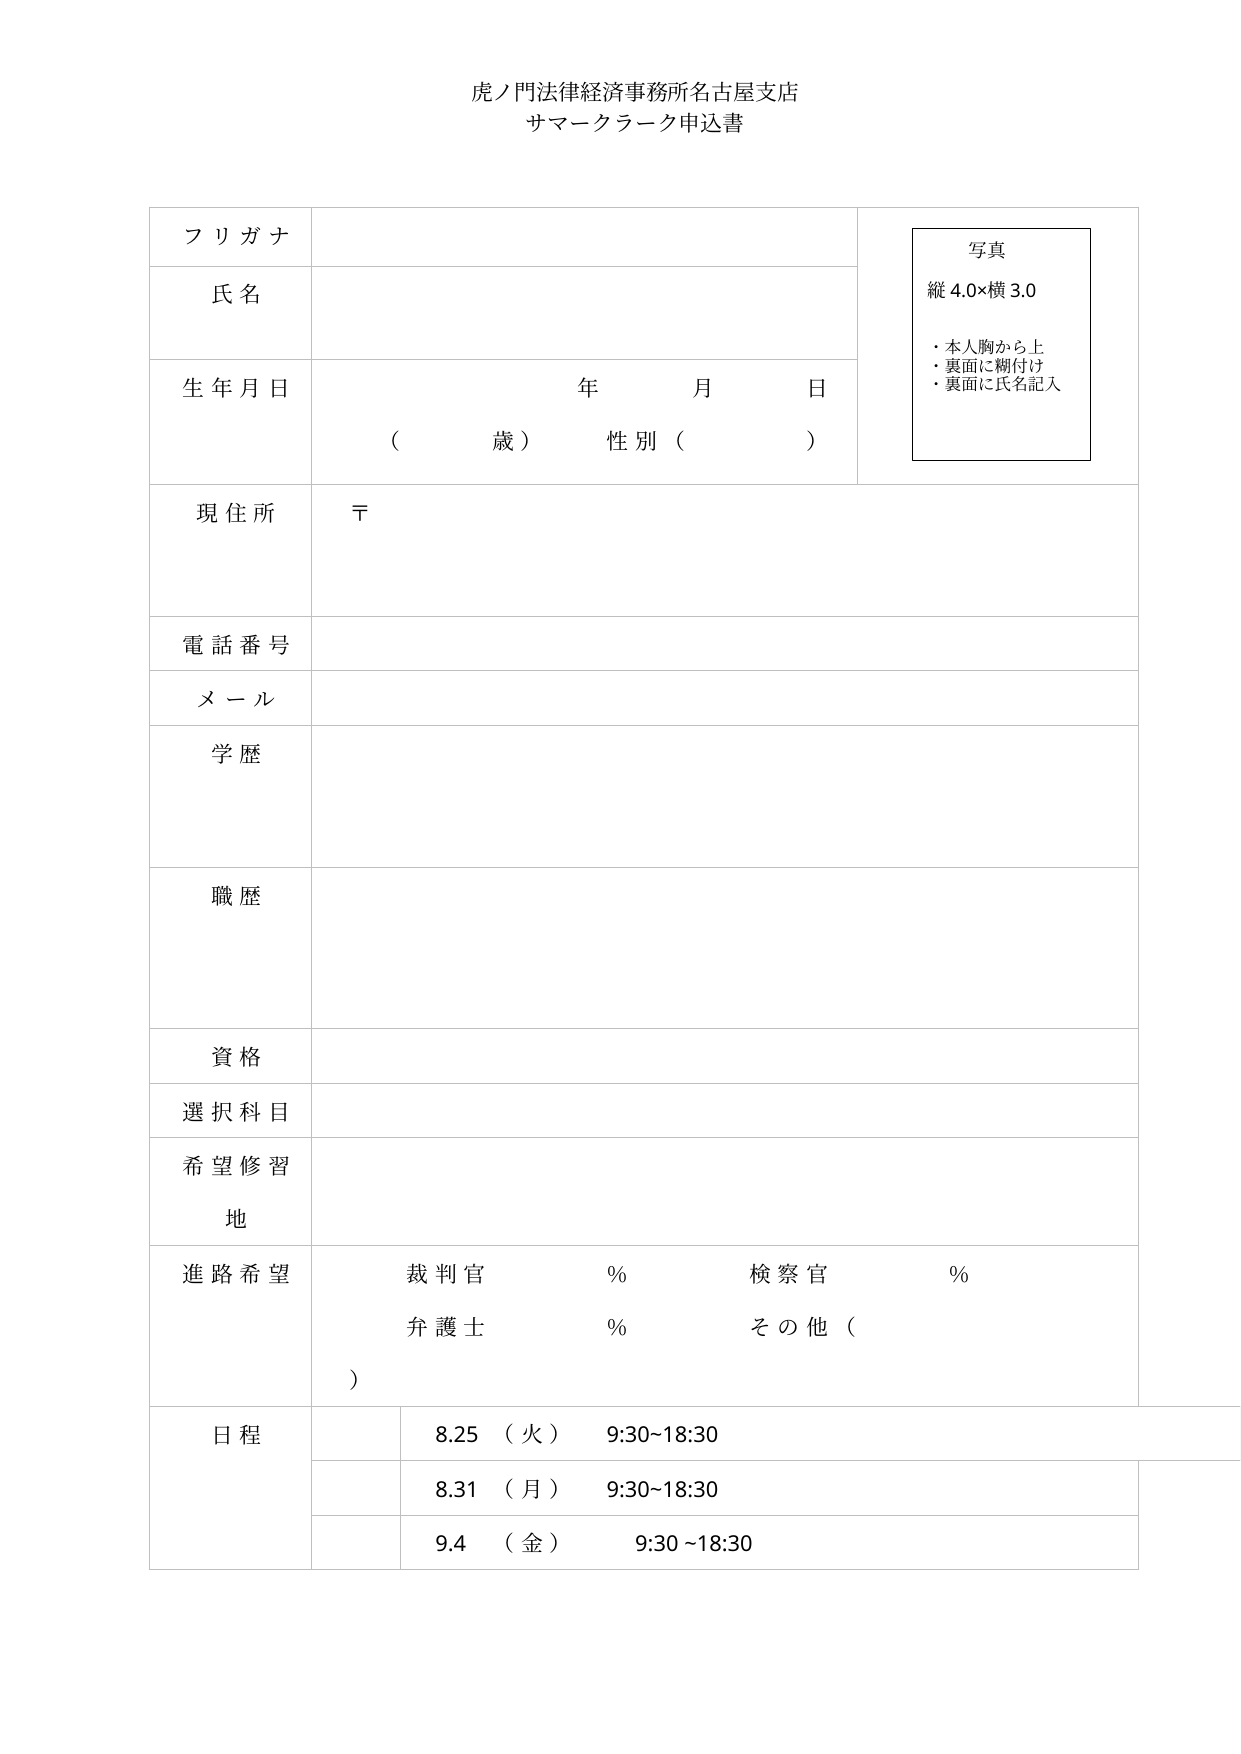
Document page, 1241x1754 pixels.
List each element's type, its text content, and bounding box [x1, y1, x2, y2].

table_cell [312, 267, 857, 359]
table_cell 進路希望 [150, 1246, 311, 1406]
table_cell [312, 617, 1138, 670]
table_header [312, 208, 857, 266]
table_cell [312, 671, 1138, 725]
table_cell 日程 [150, 1407, 311, 1569]
table_cell [312, 1138, 1138, 1245]
table_cell 8.25（火） 9:30~18:30 [401, 1407, 1240, 1460]
table_cell [312, 868, 1138, 1028]
table_header フリガナ [150, 208, 311, 266]
table_cell [312, 1407, 400, 1460]
table_cell [312, 1084, 1138, 1137]
table_cell 現住所 [150, 485, 311, 616]
table_cell 電話番号 [150, 617, 311, 670]
table_cell 職歴 [150, 868, 311, 1028]
table_cell [312, 1029, 1138, 1083]
table_cell 〒 [312, 485, 1138, 616]
table_cell 生年月日 [150, 360, 311, 484]
table_cell [312, 726, 1138, 867]
table_cell 裁判官 ％ 検察官 ％ 弁護士 ％ その他（ ） [312, 1246, 1138, 1406]
table_cell 9.4（金） 9:30 ~18:30 [401, 1516, 1138, 1569]
table_cell 8.31（月） 9:30~18:30 [401, 1461, 1138, 1514]
table_header [858, 208, 1138, 484]
table_cell 氏名 [150, 267, 311, 359]
table_cell 選択科目 [150, 1084, 311, 1137]
table_cell [312, 1461, 400, 1514]
table_cell 資格 [150, 1029, 311, 1083]
table_cell [312, 1516, 400, 1569]
table_cell 希望修習地 [150, 1138, 311, 1245]
table_cell 学歴 [150, 726, 311, 867]
table_cell 年 月 日 （ 歳） 性別（ ） [312, 360, 857, 484]
table_cell メール [150, 671, 311, 725]
